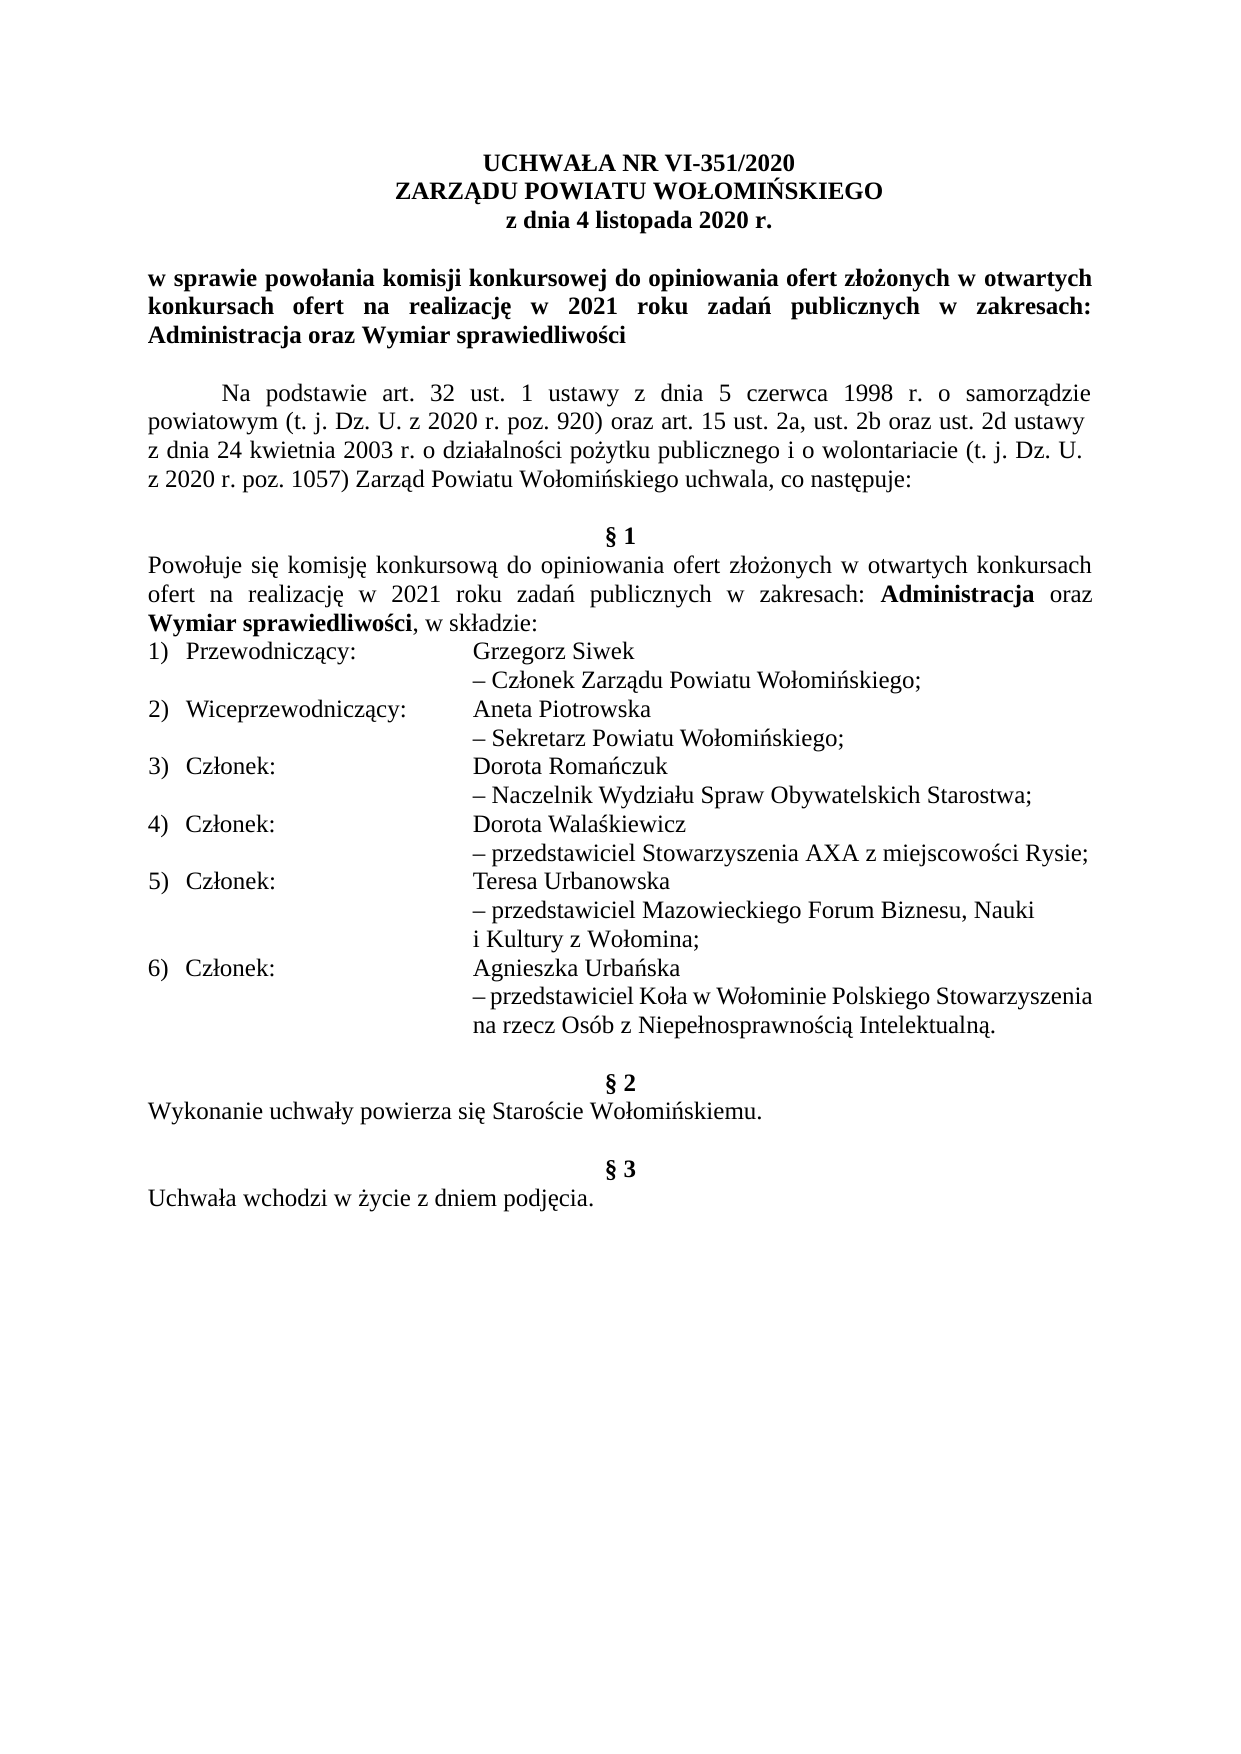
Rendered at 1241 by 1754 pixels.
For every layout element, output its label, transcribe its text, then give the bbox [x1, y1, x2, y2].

list – przedstawiciel Koła w Wołominie Polskiego Stowarzyszenia [185, 981, 1092, 1010]
list – Sekretarz Powiatu Wołomińskiego; [223, 723, 1092, 751]
text Powołuje się komisję konkursową do opiniowania ofert złożonych w otwartych konkursach ofert na realizację w 2021 roku zadań publicznych w zakresach: Administracja oraz Wymiar sprawiedliwości, w składzie: [148, 550, 1092, 636]
subtitle ZARZĄDU POWIATU WOŁOMIŃSKIEGO [185, 176, 1092, 205]
list Członek: Teresa Urbanowska [148, 866, 1092, 895]
text § 2 [148, 1068, 1092, 1096]
text Uchwała wchodzi w życie z dniem podjęcia. [148, 1183, 1092, 1211]
list Członek: Dorota Romańczuk [148, 751, 1092, 780]
text w sprawie powołania komisji konkursowej do opiniowania ofert złożonych w otwartych konkursach ofert na realizację w 2021 roku zadań publicznych w zakresach: Administracja oraz Wymiar sprawiedliwości [148, 263, 1092, 349]
list – Naczelnik Wydziału Spraw Obywatelskich Starostwa; [223, 780, 1092, 809]
text § 1 [148, 521, 1092, 550]
list Wiceprzewodniczący: Aneta Piotrowska [148, 694, 1092, 723]
text z dnia 4 listopada 2020 r. [185, 205, 1092, 234]
text i Kultury z Wołomina; [148, 924, 1092, 953]
text § 3 [148, 1154, 1092, 1183]
list Przewodniczący: Grzegorz Siwek [148, 636, 1092, 665]
list – Członek Zarządu Powiatu Wołomińskiego; [473, 665, 1092, 694]
list na rzecz Osób z Niepełnosprawnością Intelektualną. [185, 1010, 1092, 1039]
list Członek: Agnieszka Urbańska [148, 953, 1092, 981]
list Członek: Dorota Walaśkiewicz [148, 809, 1092, 838]
text Wykonanie uchwały powierza się Staroście Wołomińskiemu. [148, 1096, 1092, 1125]
text – przedstawiciel Stowarzyszenia AXA z miejscowości Rysie; [473, 838, 1092, 866]
text Na podstawie art. 32 ust. 1 ustawy z dnia 5 czerwca 1998 r. o samorządzie powiatowym (t. j. Dz. U. z 2020 r. poz. 920) oraz art. 15 ust. 2a, ust. 2b oraz ust. 2d ustawy z dnia 24 kwietnia 2003 r. o działalności pożytku publicznego i o wolontariacie (t. j. Dz. U. z 2020 r. poz. 1057) Zarząd Powiatu Wołomińskiego uchwala, co następuje: [148, 378, 1092, 493]
text UCHWAŁA NR VI-351/2020 [185, 148, 1092, 176]
text – przedstawiciel Mazowieckiego Forum Biznesu, Nauki [148, 895, 1092, 924]
